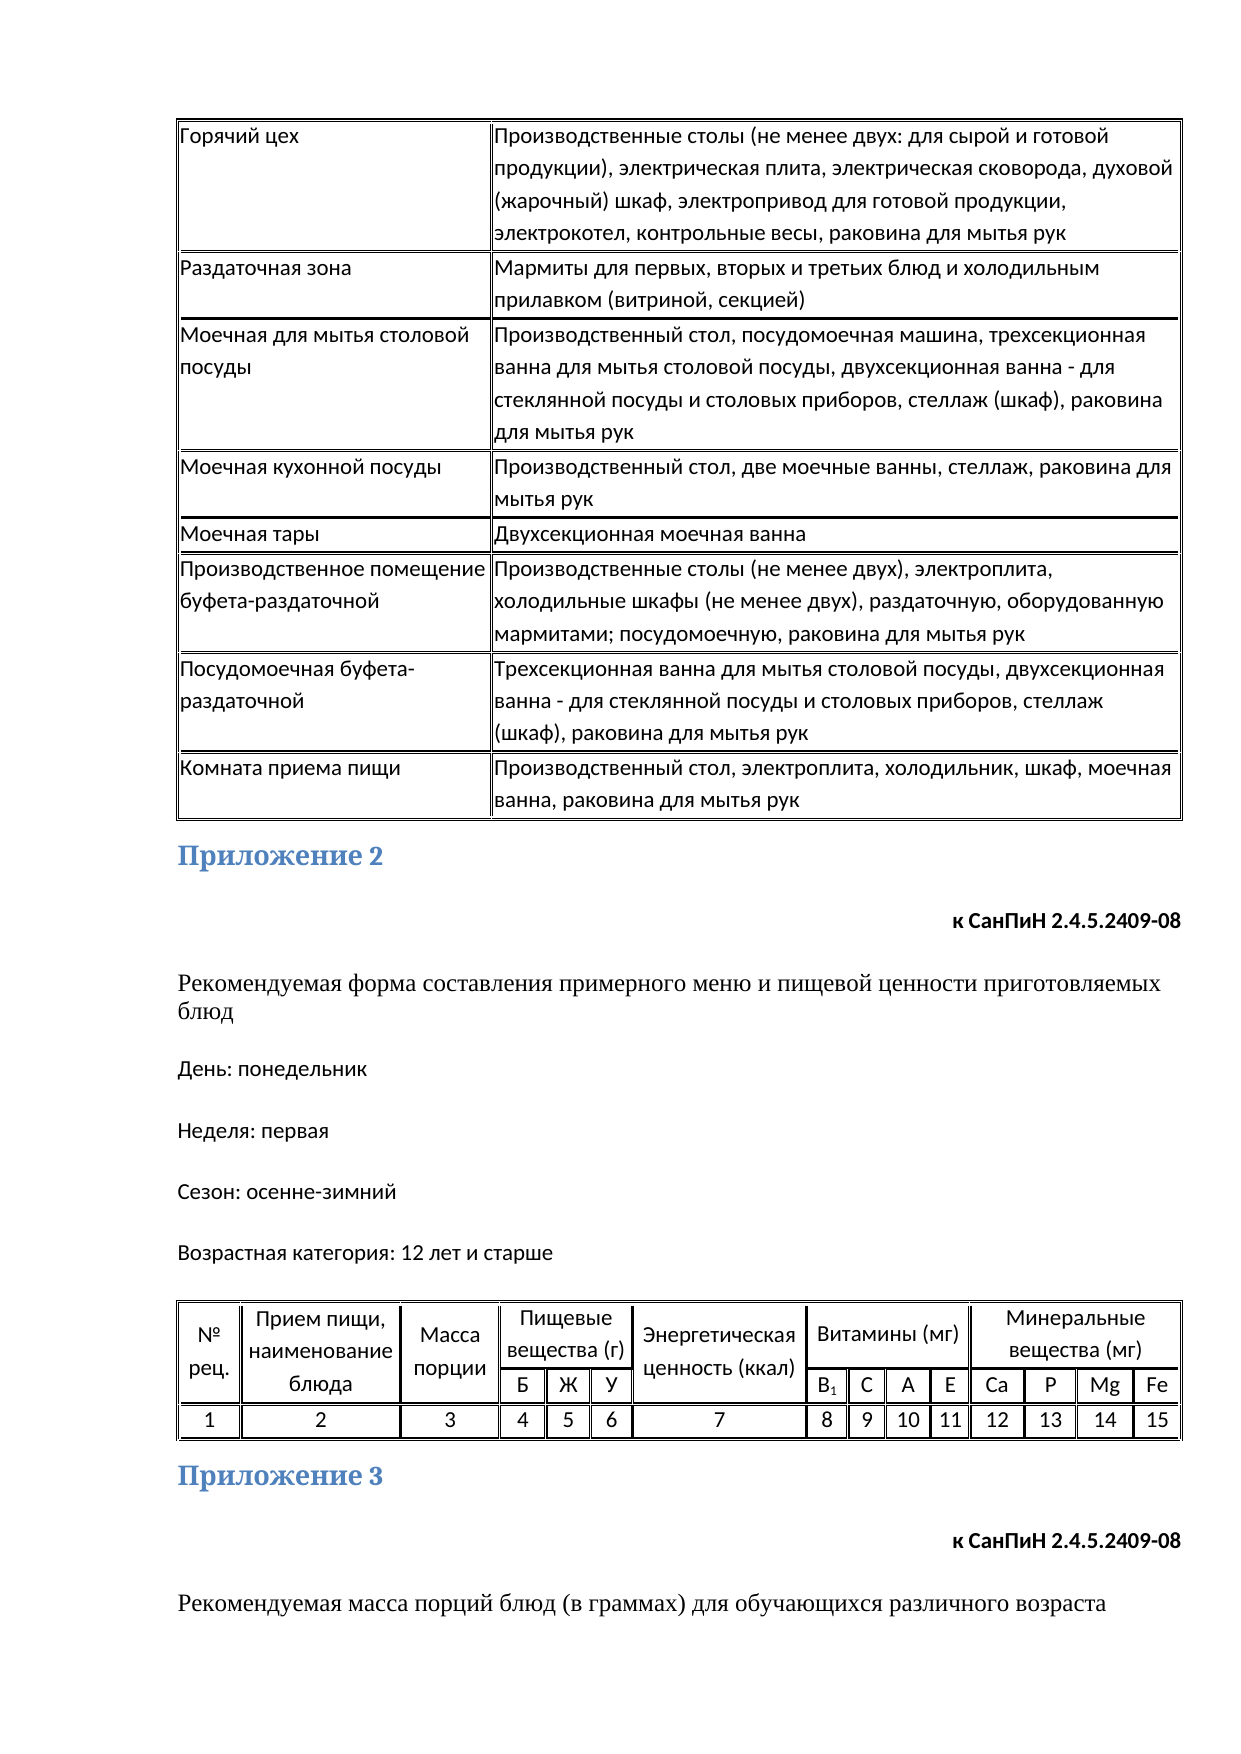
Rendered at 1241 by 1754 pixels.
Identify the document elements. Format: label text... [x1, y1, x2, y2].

table_cell Ж [548, 1370, 589, 1402]
text Рекомендуемая форма составления примерного меню и пищевой ценности приготовляемых блюд [177, 968, 1181, 1025]
table_cell 5 [548, 1406, 589, 1437]
table_cell 6 [592, 1406, 631, 1437]
table_cell Са [972, 1370, 1023, 1402]
text Возрастная категория: 12 лет и старше [177, 1238, 1181, 1266]
text Сезон: осенне-зимний [177, 1177, 1181, 1205]
table_cell 2 [243, 1406, 399, 1437]
table_header № рец. [177, 1301, 241, 1402]
table_cell А [887, 1370, 929, 1402]
subtitle Приложение 3 [177, 1461, 1181, 1492]
table_cell Моечная для мытья столовой посуды [179, 317, 490, 449]
table_cell Производственные столы (не менее двух: для сырой и готовой продукции), электрическая плита, электрическая сковорода, духовой (жарочный) шкаф, электропривод для готовой продукции, электрокотел, контрольные весы, раковина для мытья рук [492, 122, 1180, 250]
table_cell 10 [887, 1406, 929, 1437]
table_cell 12 [972, 1406, 1023, 1437]
table_cell В1 [808, 1370, 846, 1402]
text к СанПиН 2.4.5.2409-08 [177, 906, 1181, 934]
table_cell Моечная тары [179, 516, 490, 551]
text День: понедельник [177, 1054, 1181, 1082]
table_cell Производственный стол, две моечные ванны, стеллаж, раковина для мытья рук [492, 449, 1181, 516]
table_header Энергетическая ценность (ккал) [632, 1303, 806, 1402]
table_cell 7 [634, 1406, 805, 1437]
table_cell С [850, 1370, 884, 1402]
table_cell 11 [932, 1406, 968, 1437]
table_cell 4 [501, 1406, 544, 1437]
table_header Минеральные вещества (мг) [970, 1303, 1180, 1367]
table_cell 8 [808, 1406, 846, 1437]
table_cell Комната приема пищи [179, 750, 492, 817]
table_cell 9 [850, 1406, 884, 1437]
table_cell Fe [1135, 1367, 1180, 1402]
table_cell Посудомоечная буфета-раздаточной [177, 651, 492, 750]
table_cell Mg [1078, 1370, 1132, 1402]
table_cell 3 [402, 1406, 498, 1437]
table_cell Производственные столы (не менее двух), электроплита, холодильные шкафы (не менее двух), раздаточную, оборудованную мармитами; посудомоечную, раковина для мытья рук [493, 551, 1180, 651]
table_cell 13 [1026, 1406, 1075, 1437]
table_cell Р [1026, 1370, 1075, 1402]
table_cell Производственный стол, электроплита, холодильник, шкаф, моечная ванна, раковина для мытья рук [492, 750, 1180, 817]
table_cell Мармиты для первых, вторых и третьих блюд и холодильным прилавком (витриной, секцией) [492, 250, 1181, 317]
table_cell Б [501, 1370, 544, 1402]
text Неделя: первая [177, 1116, 1181, 1144]
text Рекомендуемая масса порций блюд (в граммах) для обучающихся различного возраста [177, 1588, 1181, 1616]
table_header Витамины (мг) [806, 1301, 970, 1367]
table_cell 14 [1078, 1406, 1132, 1437]
table_cell Трехсекционная ванна для мытья столовой посуды, двухсекционная ванна - для стеклянной посуды и столовых приборов, стеллаж (шкаф), раковина для мытья рук [492, 651, 1181, 750]
table_cell Производственное помещение буфета-раздаточной [179, 551, 490, 651]
table_cell Горячий цех [179, 122, 492, 250]
table_header Пищевые вещества (г) [500, 1303, 632, 1367]
table_header Прием пищи, наименование блюда [241, 1303, 400, 1402]
table_cell 15 [1135, 1402, 1180, 1437]
table_cell Моечная кухонной посуды [177, 449, 492, 516]
table_cell Раздаточная зона [177, 250, 492, 317]
text к СанПиН 2.4.5.2409-08 [177, 1526, 1181, 1554]
table_cell Двухсекционная моечная ванна [493, 516, 1180, 551]
subtitle Приложение 2 [177, 841, 1181, 873]
table_cell 1 [179, 1402, 239, 1437]
table_cell Производственный стол, посудомоечная машина, трехсекционная ванна для мытья столовой посуды, двухсекционная ванна - для стеклянной посуды и столовых приборов, стеллаж (шкаф), раковина для мытья рук [493, 317, 1180, 449]
table_cell Е [932, 1370, 968, 1402]
table_header Масса порции [400, 1303, 499, 1402]
table_cell У [592, 1370, 631, 1402]
